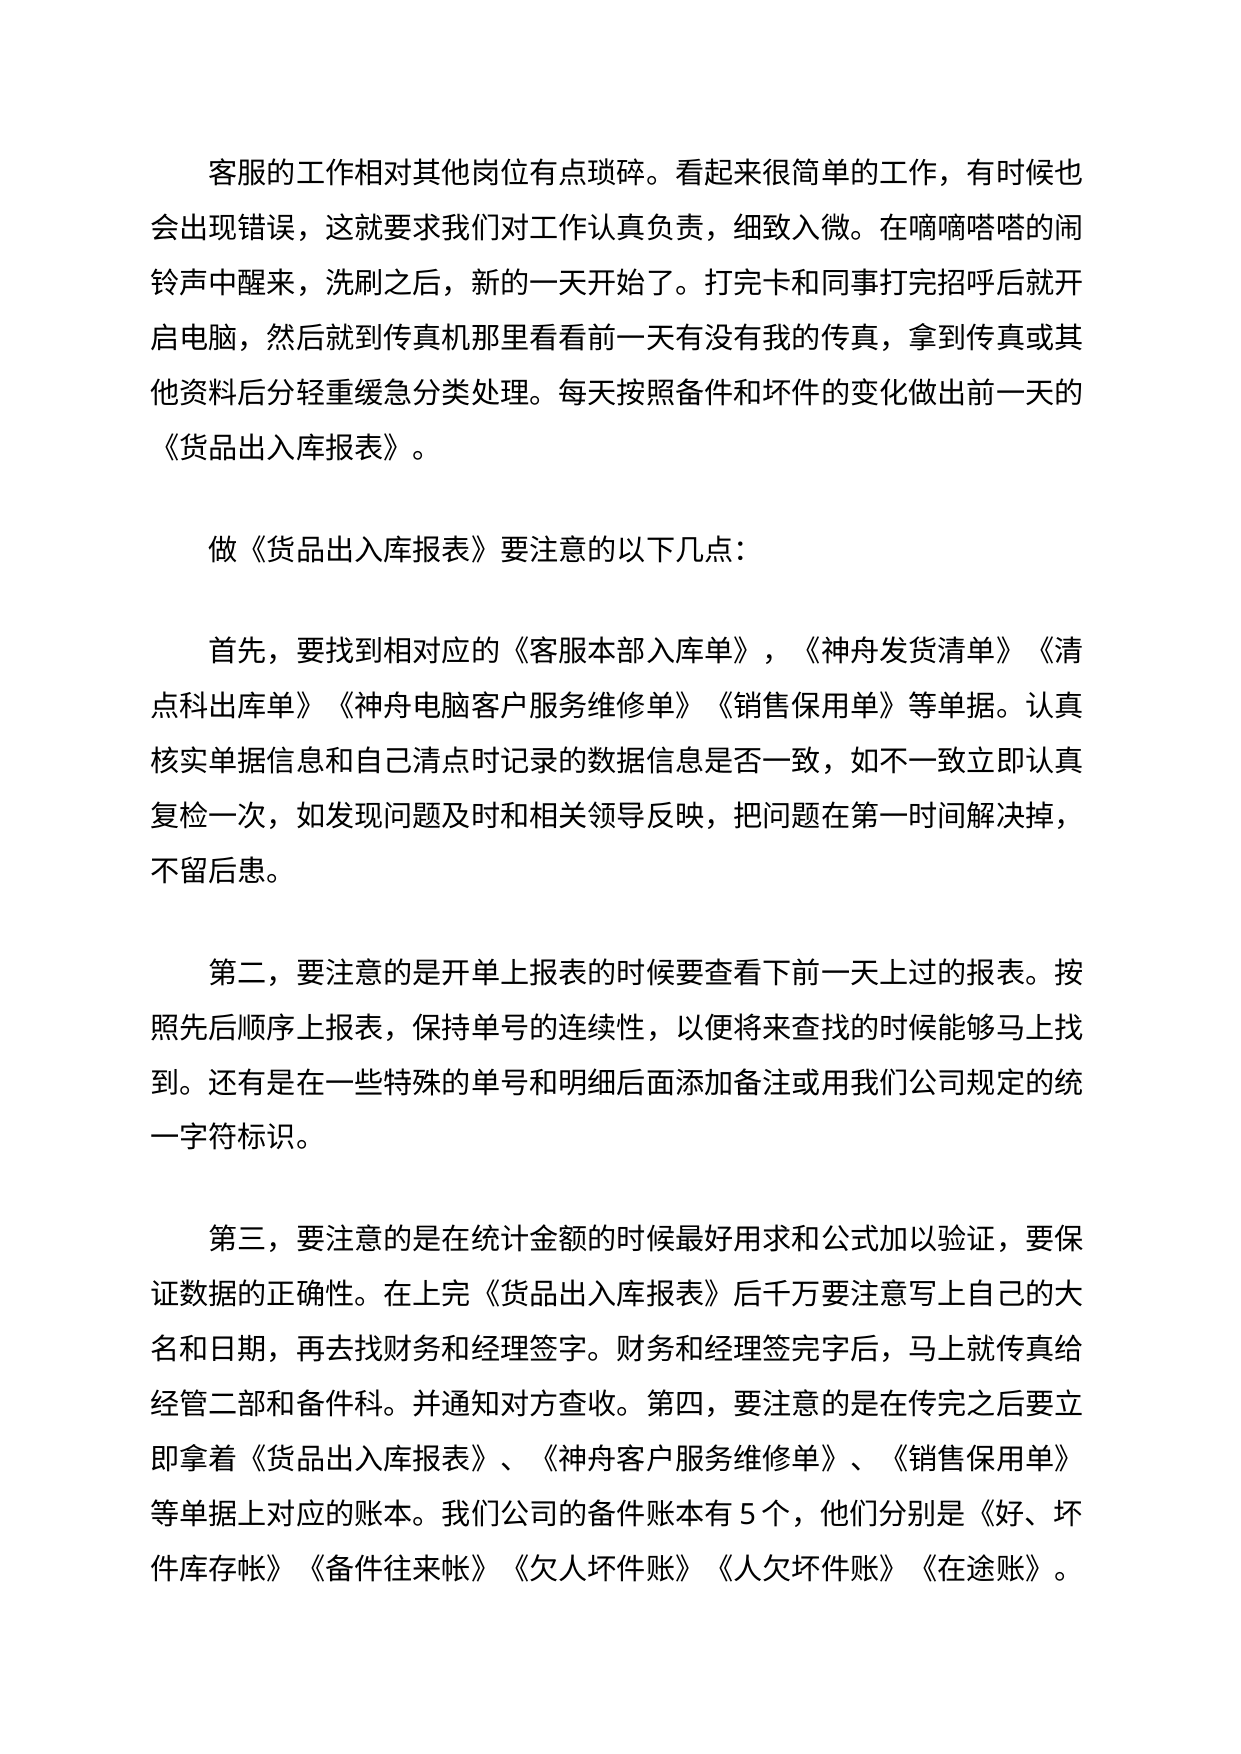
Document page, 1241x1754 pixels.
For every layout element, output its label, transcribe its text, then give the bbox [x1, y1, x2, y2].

text 首先，要找到相对应的《客服本部入库单》，《神舟发货清单》《清点科出库单》《神舟电脑客户服务维修单》《销售保用单》等单据。认真核实单据信息和自己清点时记录的数据信息是否一致，如不一致立即认真复检一次，如发现问题及时和相关领导反映，把问题在第一时间解决掉，不留后患。 [150, 628, 1090, 890]
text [150, 1216, 1090, 1588]
text 客服的工作相对其他岗位有点琐碎。看起来很简单的工作，有时候也会出现错误，这就要求我们对工作认真负责，细致入微。在嘀嘀嗒嗒的闹铃声中醒来，洗刷之后，新的一天开始了。打完卡和同事打完招呼后就开启电脑，然后就到传真机那里看看前一天有没有我的传真，拿到传真或其他资料后分轻重缓急分类处理。每天按照备件和坏件的变化做出前一天的《货品出入库报表》。 [150, 150, 1090, 467]
text 第二，要注意的是开单上报表的时候要查看下前一天上过的报表。按照先后顺序上报表，保持单号的连续性，以便将来查找的时候能够马上找到。还有是在一些特殊的单号和明细后面添加备注或用我们公司规定的统一字符标识。 [150, 949, 1090, 1156]
text 做《货品出入库报表》要注意的以下几点： [150, 526, 1090, 568]
